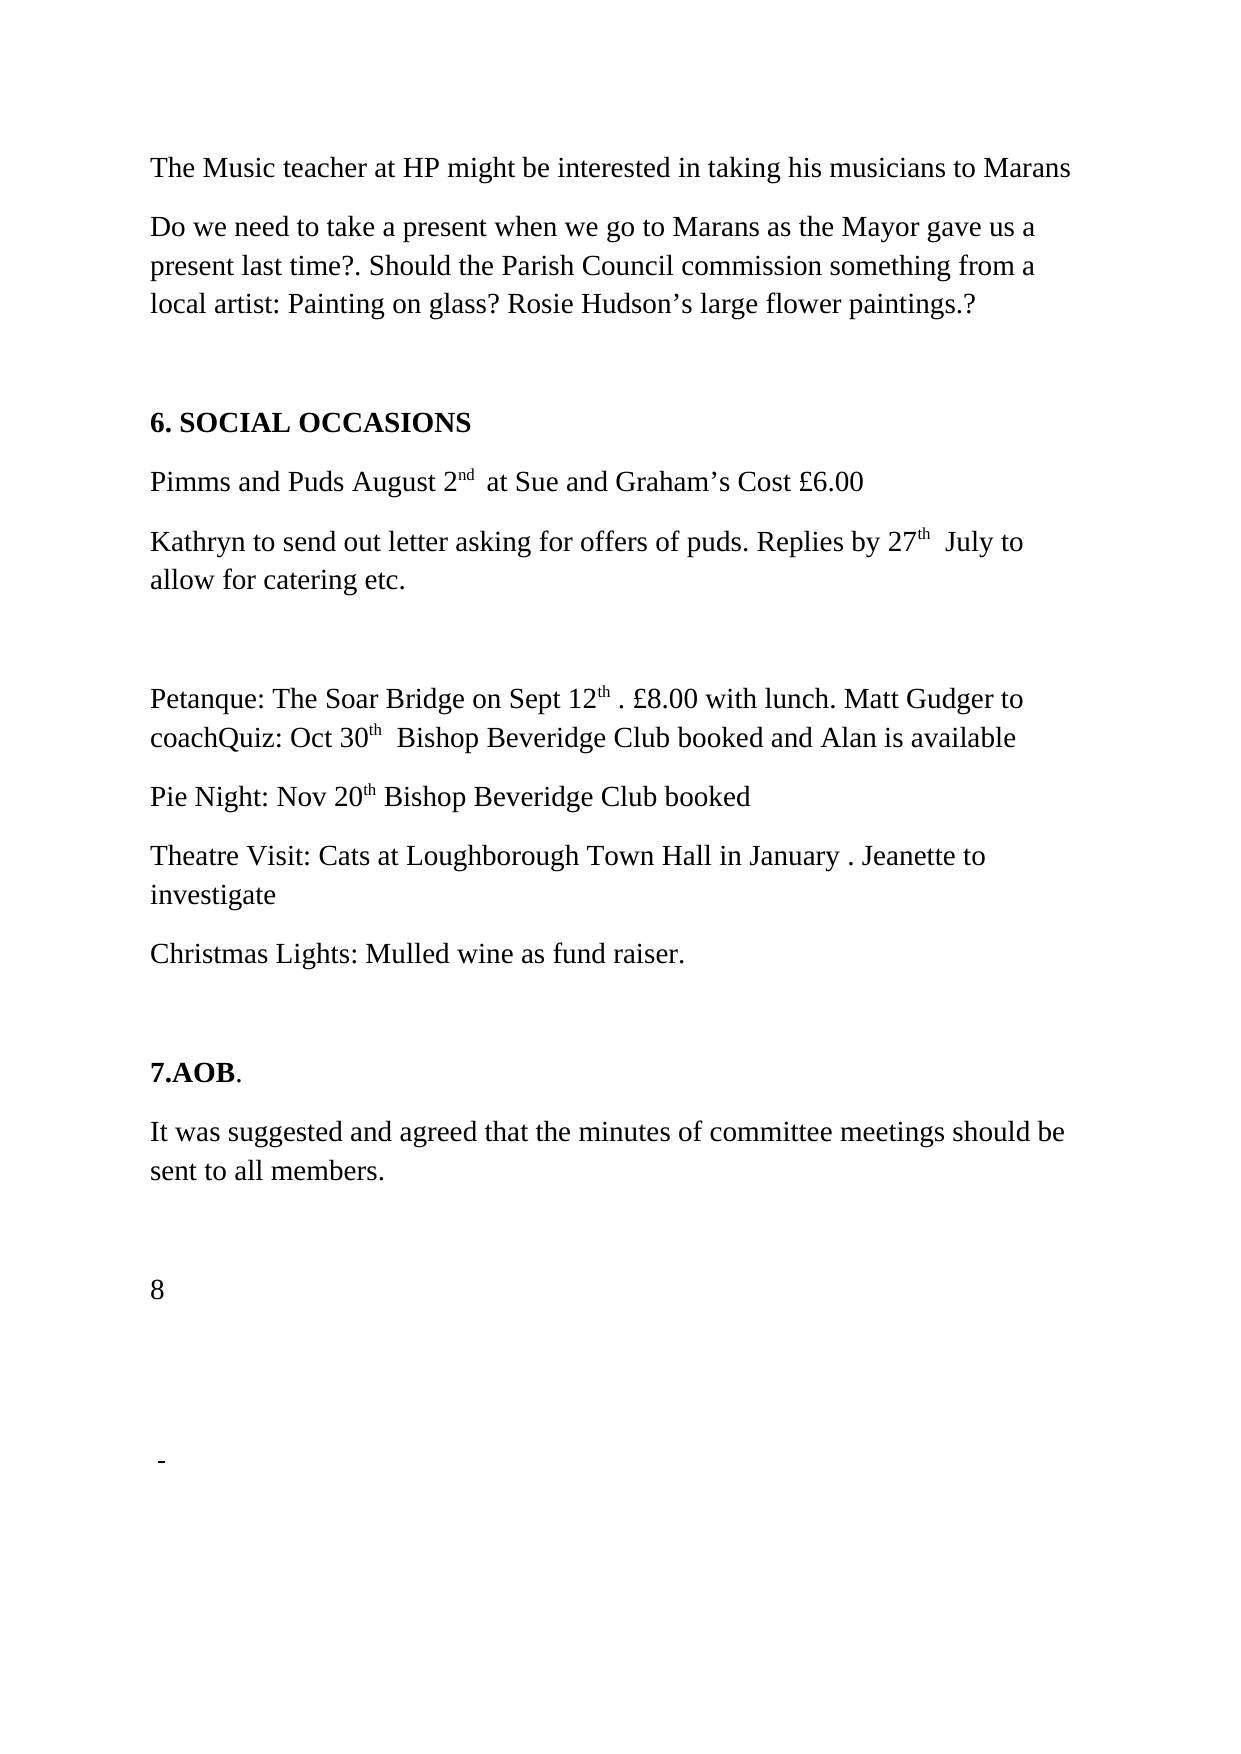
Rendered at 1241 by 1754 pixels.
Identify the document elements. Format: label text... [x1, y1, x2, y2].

text Pimms and Puds August 2nd at Sue and Graham’s Cost £6.00 [150, 464, 1090, 498]
text 8 [150, 1272, 1090, 1305]
text Do we need to take a present when we go to Marans as the Mayor gave us a present last time?. Should the Parish Council commission something from a local artist: Painting on glass? Rosie Hudson’s large flower paintings.? [150, 209, 1090, 320]
text The Music teacher at HP might be interested in taking his musicians to Marans [150, 150, 1090, 183]
text Petanque: The Soar Bridge on Sept 12th . £8.00 with lunch. Matt Gudger to coachQuiz: Oct 30th Bishop Beveridge Club booked and Alan is available [150, 681, 1090, 753]
text Pie Night: Nov 20th Bishop Beveridge Club booked [150, 779, 1090, 813]
text Theatre Visit: Cats at Loughborough Town Hall in January . Jeanette to investigate [150, 838, 1090, 911]
text It was suggested and agreed that the minutes of committee meetings should be sent to all members. [150, 1114, 1090, 1187]
text 6. SOCIAL OCCASIONS [150, 405, 1090, 439]
text 7.AOB. [150, 1055, 1090, 1089]
text Christmas Lights: Mulled wine as fund raiser. [150, 936, 1090, 970]
text Kathryn to send out letter asking for offers of puds. Replies by 27th July to allow for catering etc. [150, 524, 1090, 596]
